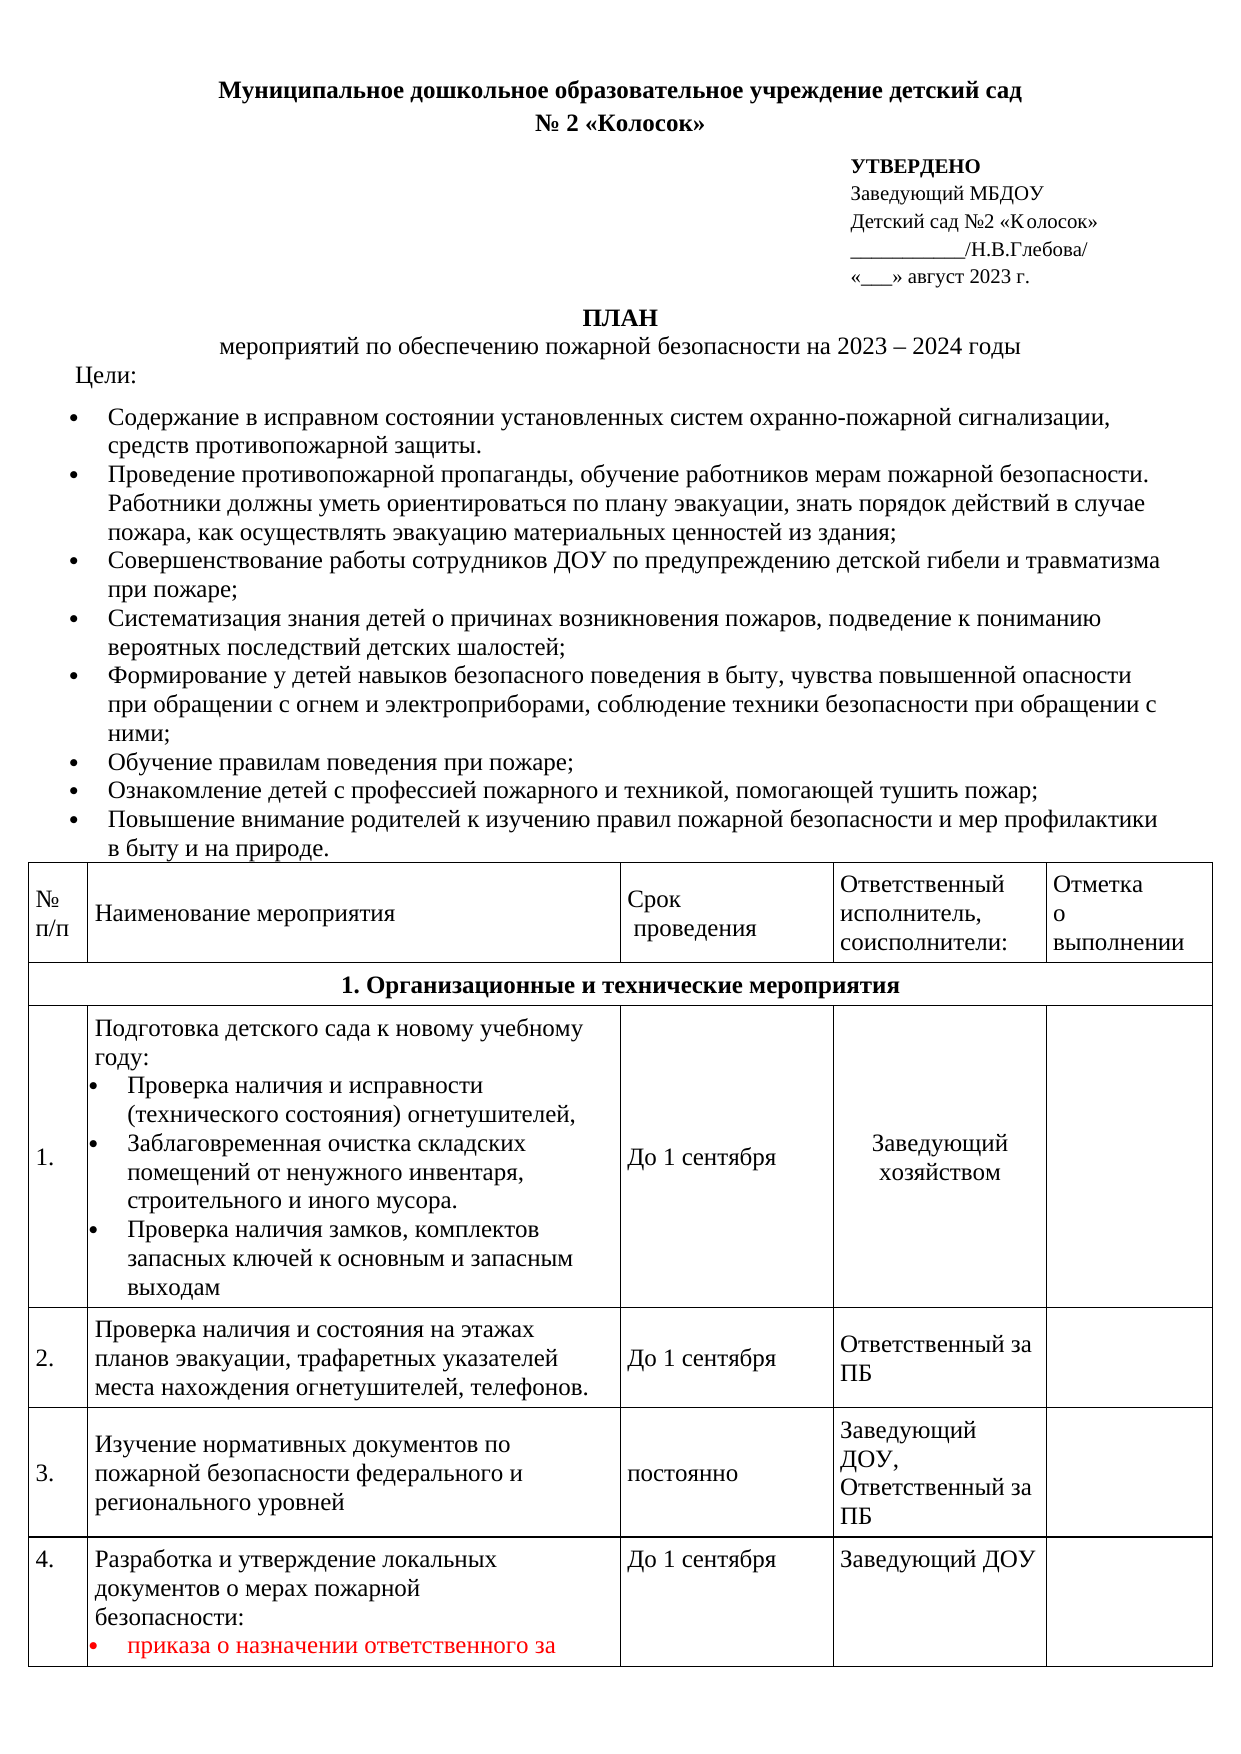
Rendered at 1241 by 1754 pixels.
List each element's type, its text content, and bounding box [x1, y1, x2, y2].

table_cell Заведующий хозяйством [834, 1006, 1046, 1307]
list Обучение правилам поведения при пожаре; [70, 747, 1165, 776]
list Совершенствование работы сотрудников ДОУ по предупреждению детской гибели и травматизма при пожаре; [70, 546, 1165, 603]
table_cell [1047, 1538, 1212, 1666]
table_cell 4. [29, 1538, 87, 1666]
table_header Срок проведения [621, 863, 833, 962]
table_header Наименование мероприятия [88, 863, 620, 962]
table_cell Подготовка детского сада к новому учебному году: Проверка наличия и исправности (технического состояния) огнетушителей, Заблаговременная очистка складских помещений от ненужного инвентаря, строительного и иного мусора. Проверка наличия замков, комплектов запасных ключей к основным и запасным выходам [88, 1006, 620, 1307]
text № 2 «Колосок» [75, 108, 1165, 137]
text Цели: [75, 360, 1165, 389]
list Повышение внимание родителей к изучению правил пожарной безопасности и мер профилактики в быту и на природе. [70, 804, 1165, 862]
list Систематизация знания детей о причинах возникновения пожаров, подведение к пониманию вероятных последствий детских шалостей; [70, 603, 1165, 661]
table_header № п/п [29, 863, 87, 962]
text ПЛАН мероприятий по обеспечению пожарной безопасности на 2023 – 2024 годы [75, 303, 1165, 360]
table_cell [1047, 1308, 1212, 1407]
table_header Отметка о выполнении [1047, 863, 1212, 962]
list Проведение противопожарной пропаганды, обучение работников мерам пожарной безопасности. Работники должны уметь ориентироваться по плану эвакуации, знать порядок действий в случае пожара, как осуществлять эвакуацию материальных ценностей из здания; [70, 459, 1165, 546]
table_cell Заведующий ДОУ, Ответственный за ПБ [834, 1408, 1046, 1536]
text Муниципальное дошкольное образовательное учреждение детский сад [75, 75, 1165, 104]
table_header Ответственный исполнитель, соисполнители: [834, 863, 1046, 962]
table_cell Ответственный за ПБ [834, 1308, 1046, 1407]
table_cell 1. Организационные и технические мероприятия [29, 963, 1212, 1005]
list Содержание в исправном состоянии установленных систем охранно-пожарной сигнализации, средств противопожарной защиты. [70, 402, 1165, 459]
table_cell До 1 сентября [621, 1308, 833, 1407]
table_cell Проверка наличия и состояния на этажах планов эвакуации, трафаретных указателей места нахождения огнетушителей, телефонов. [88, 1308, 620, 1407]
table_cell постоянно [621, 1408, 833, 1536]
table_cell До 1 сентября [621, 1538, 833, 1666]
table_cell 1. [29, 1006, 87, 1307]
table_cell 3. [29, 1408, 87, 1536]
table_cell 2. [29, 1308, 87, 1407]
list Формирование у детей навыков безопасного поведения в быту, чувства повышенной опасности при обращении с огнем и электроприборами, соблюдение техники безопасности при обращении с ними; [70, 661, 1165, 747]
list Ознакомление детей с профессией пожарного и техникой, помогающей тушить пожар; [70, 776, 1165, 804]
table_cell [1047, 1006, 1212, 1307]
table_cell Изучение нормативных документов по пожарной безопасности федерального и регионального уровней [88, 1408, 620, 1536]
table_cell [88, 1538, 620, 1666]
table_cell [1047, 1408, 1212, 1536]
table_cell Заведующий ДОУ [834, 1538, 1046, 1666]
table_cell До 1 сентября [621, 1006, 833, 1307]
